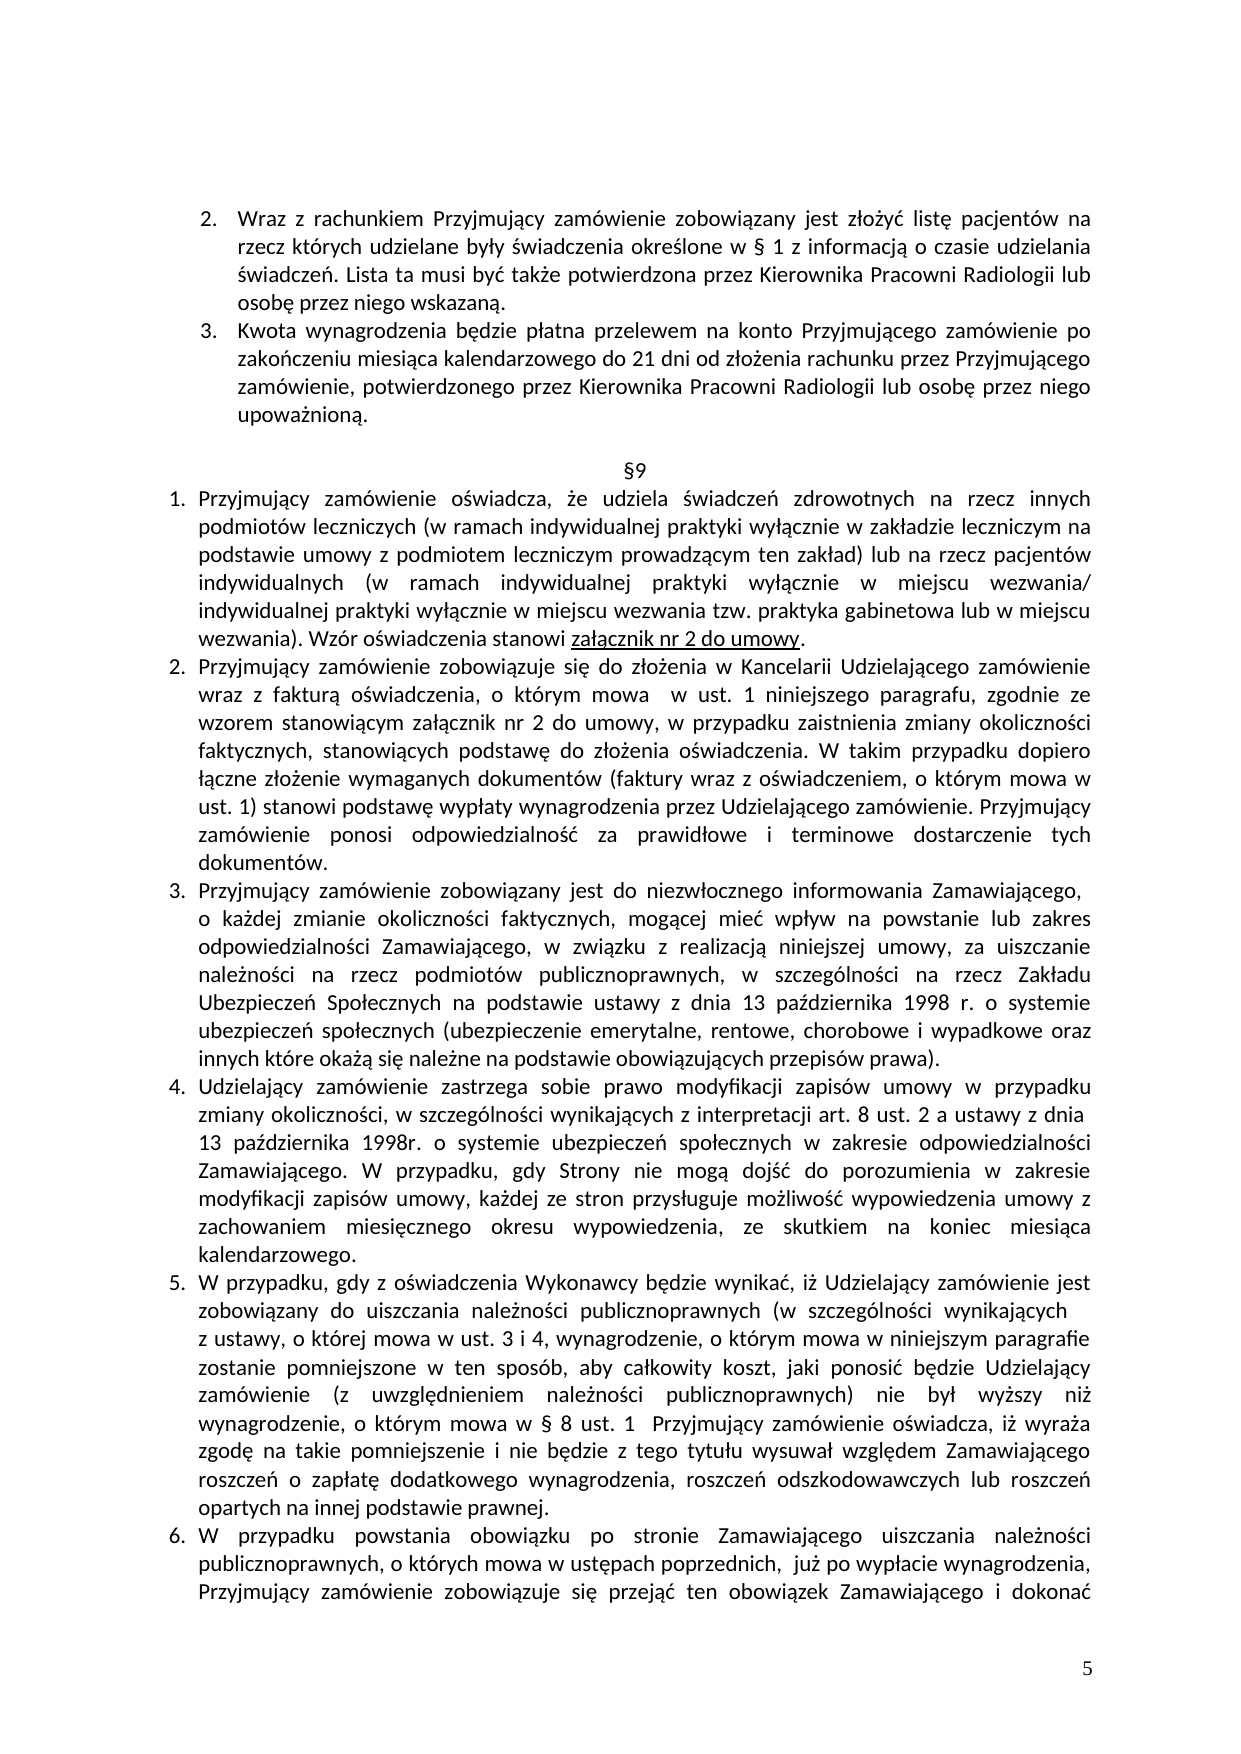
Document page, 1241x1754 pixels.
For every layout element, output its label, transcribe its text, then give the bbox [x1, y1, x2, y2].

list §9 [176, 456, 1092, 484]
list Udzielający zamówienie zastrzega sobie prawo modyfikacji zapisów umowy w przypadku zmiany okoliczności, w szczególności wynikających z interpretacji art. 8 ust. 2 a ustawy z dnia 13 października 1998r. o systemie ubezpieczeń społecznych w zakresie odpowiedzialności Zamawiającego. W przypadku, gdy Strony nie mogą dojść do porozumienia w zakresie modyfikacji zapisów umowy, każdej ze stron przysługuje możliwość wypowiedzenia umowy z zachowaniem miesięcznego okresu wypowiedzenia, ze skutkiem na koniec miesiąca kalendarzowego. [168, 1072, 1092, 1268]
list Kwota wynagrodzenia będzie płatna przelewem na konto Przyjmującego zamówienie po zakończeniu miesiąca kalendarzowego do 21 dni od złożenia rachunku przez Przyjmującego zamówienie, potwierdzonego przez Kierownika Pracowni Radiologii lub osobę przez niego upoważnioną. [200, 316, 1092, 428]
list W przypadku, gdy z oświadczenia Wykonawcy będzie wynikać, iż Udzielający zamówienie jest zobowiązany do uiszczania należności publicznoprawnych (w szczególności wynikających z ustawy, o której mowa w ust. 3 i 4, wynagrodzenie, o którym mowa w niniejszym paragrafie zostanie pomniejszone w ten sposób, aby całkowity koszt, jaki ponosić będzie Udzielający zamówienie (z uwzględnieniem należności publicznoprawnych) nie był wyższy niż wynagrodzenie, o którym mowa w § 8 ust. 1 Przyjmujący zamówienie oświadcza, iż wyraża zgodę na takie pomniejszenie i nie będzie z tego tytułu wysuwał względem Zamawiającego roszczeń o zapłatę dodatkowego wynagrodzenia, roszczeń odszkodowawczych lub roszczeń opartych na innej podstawie prawnej. [168, 1268, 1092, 1521]
list Przyjmujący zamówienie oświadcza, że udziela świadczeń zdrowotnych na rzecz innych podmiotów leczniczych (w ramach indywidualnej praktyki wyłącznie w zakładzie leczniczym na podstawie umowy z podmiotem leczniczym prowadzącym ten zakład) lub na rzecz pacjentów indywidualnych (w ramach indywidualnej praktyki wyłącznie w miejscu wezwania/ indywidualnej praktyki wyłącznie w miejscu wezwania tzw. praktyka gabinetowa lub w miejscu wezwania). Wzór oświadczenia stanowi załącznik nr 2 do umowy. [168, 484, 1092, 652]
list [168, 1521, 1092, 1605]
list Wraz z rachunkiem Przyjmujący zamówienie zobowiązany jest złożyć listę pacjentów na rzecz których udzielane były świadczenia określone w § 1 z informacją o czasie udzielania świadczeń. Lista ta musi być także potwierdzona przez Kierownika Pracowni Radiologii lub osobę przez niego wskazaną. [200, 204, 1092, 316]
list Przyjmujący zamówienie zobowiązany jest do niezwłocznego informowania Zamawiającego, o każdej zmianie okoliczności faktycznych, mogącej mieć wpływ na powstanie lub zakres odpowiedzialności Zamawiającego, w związku z realizacją niniejszej umowy, za uiszczanie należności na rzecz podmiotów publicznoprawnych, w szczególności na rzecz Zakładu Ubezpieczeń Społecznych na podstawie ustawy z dnia 13 października 1998 r. o systemie ubezpieczeń społecznych (ubezpieczenie emerytalne, rentowe, chorobowe i wypadkowe oraz innych które okażą się należne na podstawie obowiązujących przepisów prawa). [168, 876, 1092, 1072]
list Przyjmujący zamówienie zobowiązuje się do złożenia w Kancelarii Udzielającego zamówienie wraz z fakturą oświadczenia, o którym mowa w ust. 1 niniejszego paragrafu, zgodnie ze wzorem stanowiącym załącznik nr 2 do umowy, w przypadku zaistnienia zmiany okoliczności faktycznych, stanowiących podstawę do złożenia oświadczenia. W takim przypadku dopiero łączne złożenie wymaganych dokumentów (faktury wraz z oświadczeniem, o którym mowa w ust. 1) stanowi podstawę wypłaty wynagrodzenia przez Udzielającego zamówienie. Przyjmujący zamówienie ponosi odpowiedzialność za prawidłowe i terminowe dostarczenie tych dokumentów. [168, 652, 1092, 876]
